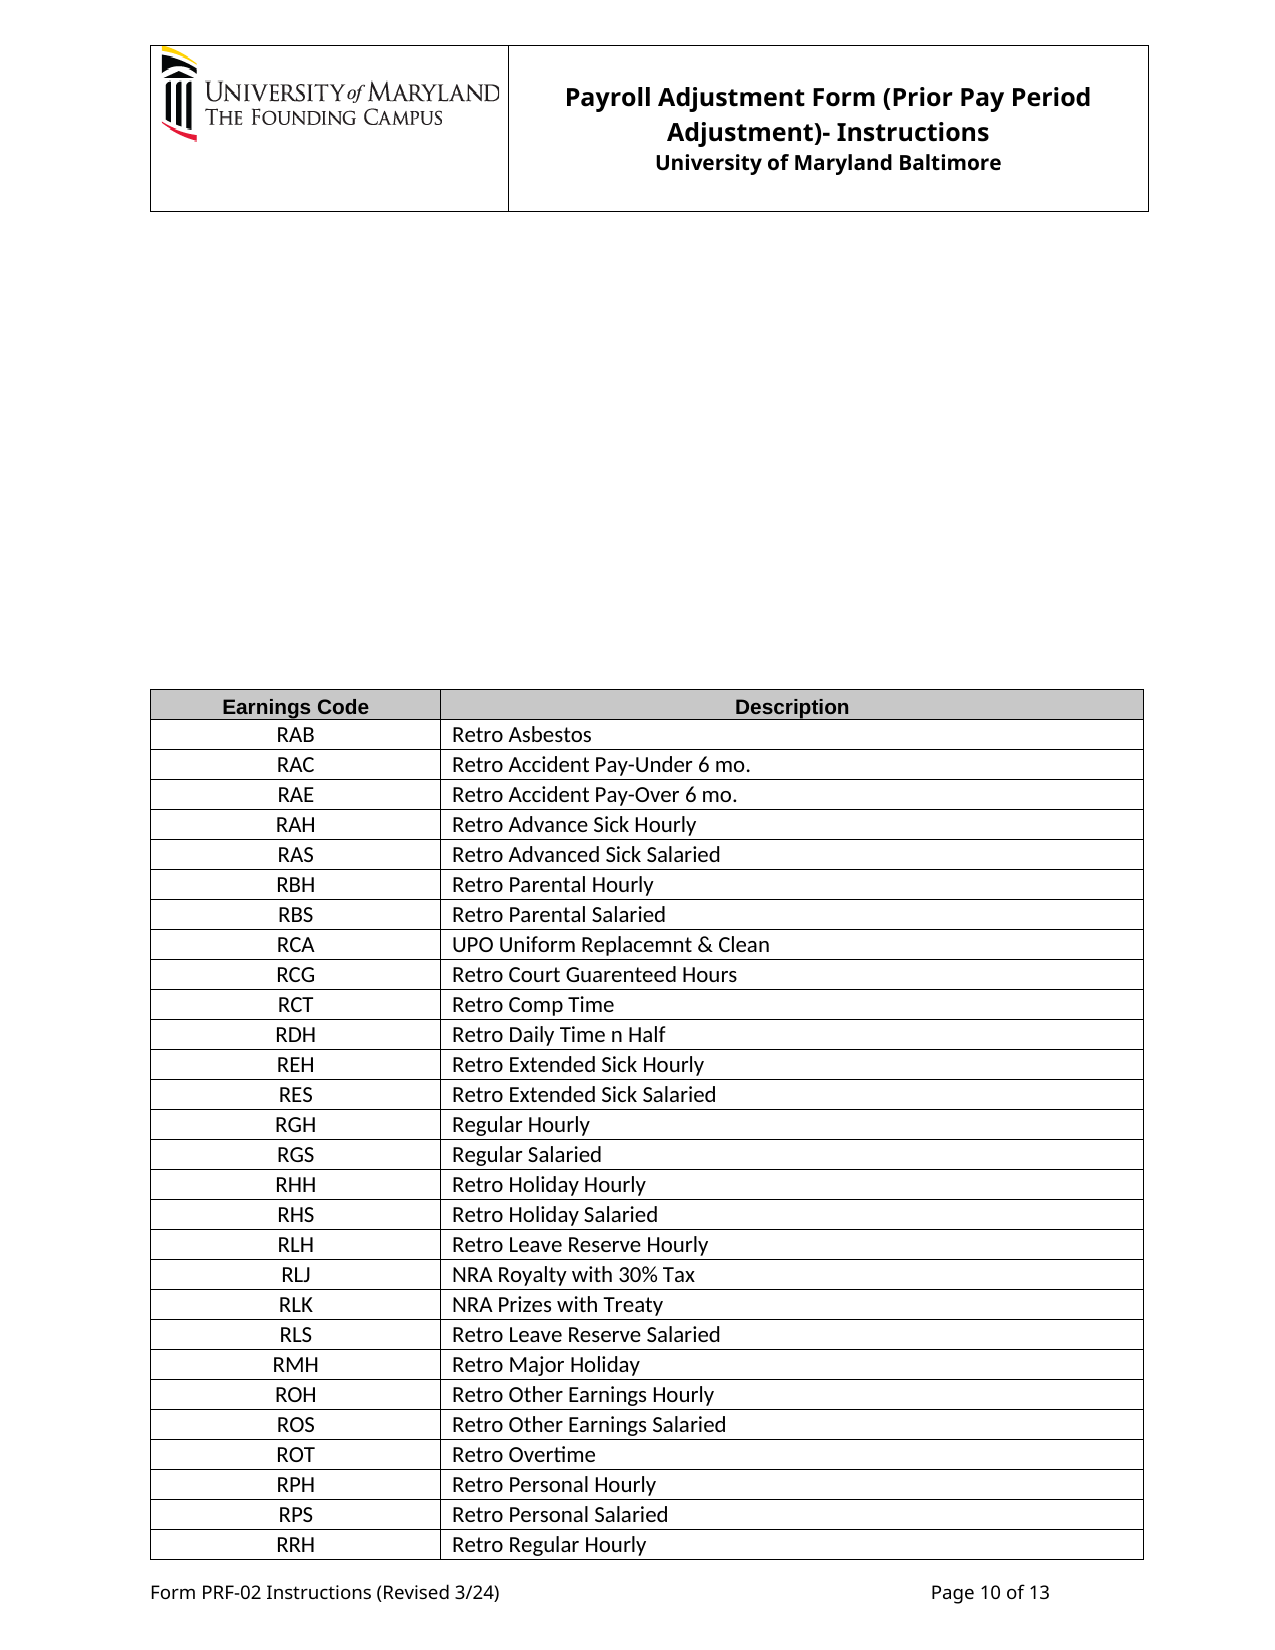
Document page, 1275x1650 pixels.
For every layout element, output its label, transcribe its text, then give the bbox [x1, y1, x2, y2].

table_cell RCT [151, 990, 440, 1019]
table_cell Retro Extended Sick Salaried [441, 1080, 1143, 1109]
table_cell RHS [151, 1200, 440, 1229]
table_cell Retro Personal Salaried [441, 1500, 1143, 1529]
table_cell Retro Other Earnings Salaried [441, 1410, 1143, 1439]
table_cell Retro Other Earnings Hourly [441, 1380, 1143, 1409]
table_cell Retro Holiday Hourly [441, 1170, 1143, 1199]
table_cell ROH [151, 1380, 440, 1409]
table_cell Regular Salaried [441, 1140, 1143, 1169]
table_cell Retro Accident Pay-Over 6 mo. [441, 780, 1143, 809]
table_cell RAS [151, 840, 440, 869]
table_cell Retro Comp Time [441, 990, 1143, 1019]
table_cell Retro Accident Pay-Under 6 mo. [441, 750, 1143, 779]
table_header Description [441, 690, 1143, 719]
table_cell Retro Personal Hourly [441, 1470, 1143, 1499]
table_cell RBH [151, 870, 440, 899]
table_cell RPH [151, 1470, 440, 1499]
table_cell ROS [151, 1410, 440, 1439]
table_cell RLS [151, 1320, 440, 1349]
table_cell Retro Asbestos [441, 720, 1143, 749]
table_cell RHH [151, 1170, 440, 1199]
table_cell RBS [151, 900, 440, 929]
table_cell UPO Uniform Replacemnt & Clean [441, 930, 1143, 959]
table_cell Retro Court Guarenteed Hours [441, 960, 1143, 989]
table_cell RAC [151, 750, 440, 779]
table_cell NRA Royalty with 30% Tax [441, 1260, 1143, 1289]
table_cell Retro Holiday Salaried [441, 1200, 1143, 1229]
table_cell RAE [151, 780, 440, 809]
table_cell Retro Regular Hourly [441, 1530, 1143, 1559]
table_cell RMH [151, 1350, 440, 1379]
table_cell REH [151, 1050, 440, 1079]
table_cell RLK [151, 1290, 440, 1319]
table_cell RRH [151, 1530, 440, 1559]
table_header Earnings Code [151, 690, 440, 719]
table_cell RLJ [151, 1260, 440, 1289]
table_cell RCG [151, 960, 440, 989]
table_cell RAH [151, 810, 440, 839]
table_cell RPS [151, 1500, 440, 1529]
table_cell Retro Overtime [441, 1440, 1143, 1469]
table_cell Retro Leave Reserve Hourly [441, 1230, 1143, 1259]
table_cell Retro Major Holiday [441, 1350, 1143, 1379]
table_cell Retro Extended Sick Hourly [441, 1050, 1143, 1079]
table_cell Retro Advance Sick Hourly [441, 810, 1143, 839]
table_cell Regular Hourly [441, 1110, 1143, 1139]
picture [161, 46, 500, 142]
table_cell RDH [151, 1020, 440, 1049]
table_cell Retro Leave Reserve Salaried [441, 1320, 1143, 1349]
table_cell Retro Parental Salaried [441, 900, 1143, 929]
table_cell Retro Daily Time n Half [441, 1020, 1143, 1049]
table_cell ROT [151, 1440, 440, 1469]
table_cell NRA Prizes with Treaty [441, 1290, 1143, 1319]
table_cell RES [151, 1080, 440, 1109]
table_cell Retro Parental Hourly [441, 870, 1143, 899]
table_cell Retro Advanced Sick Salaried [441, 840, 1143, 869]
table_cell RGS [151, 1140, 440, 1169]
table_cell RCA [151, 930, 440, 959]
table_cell RGH [151, 1110, 440, 1139]
table_cell RAB [151, 720, 440, 749]
table_cell RLH [151, 1230, 440, 1259]
